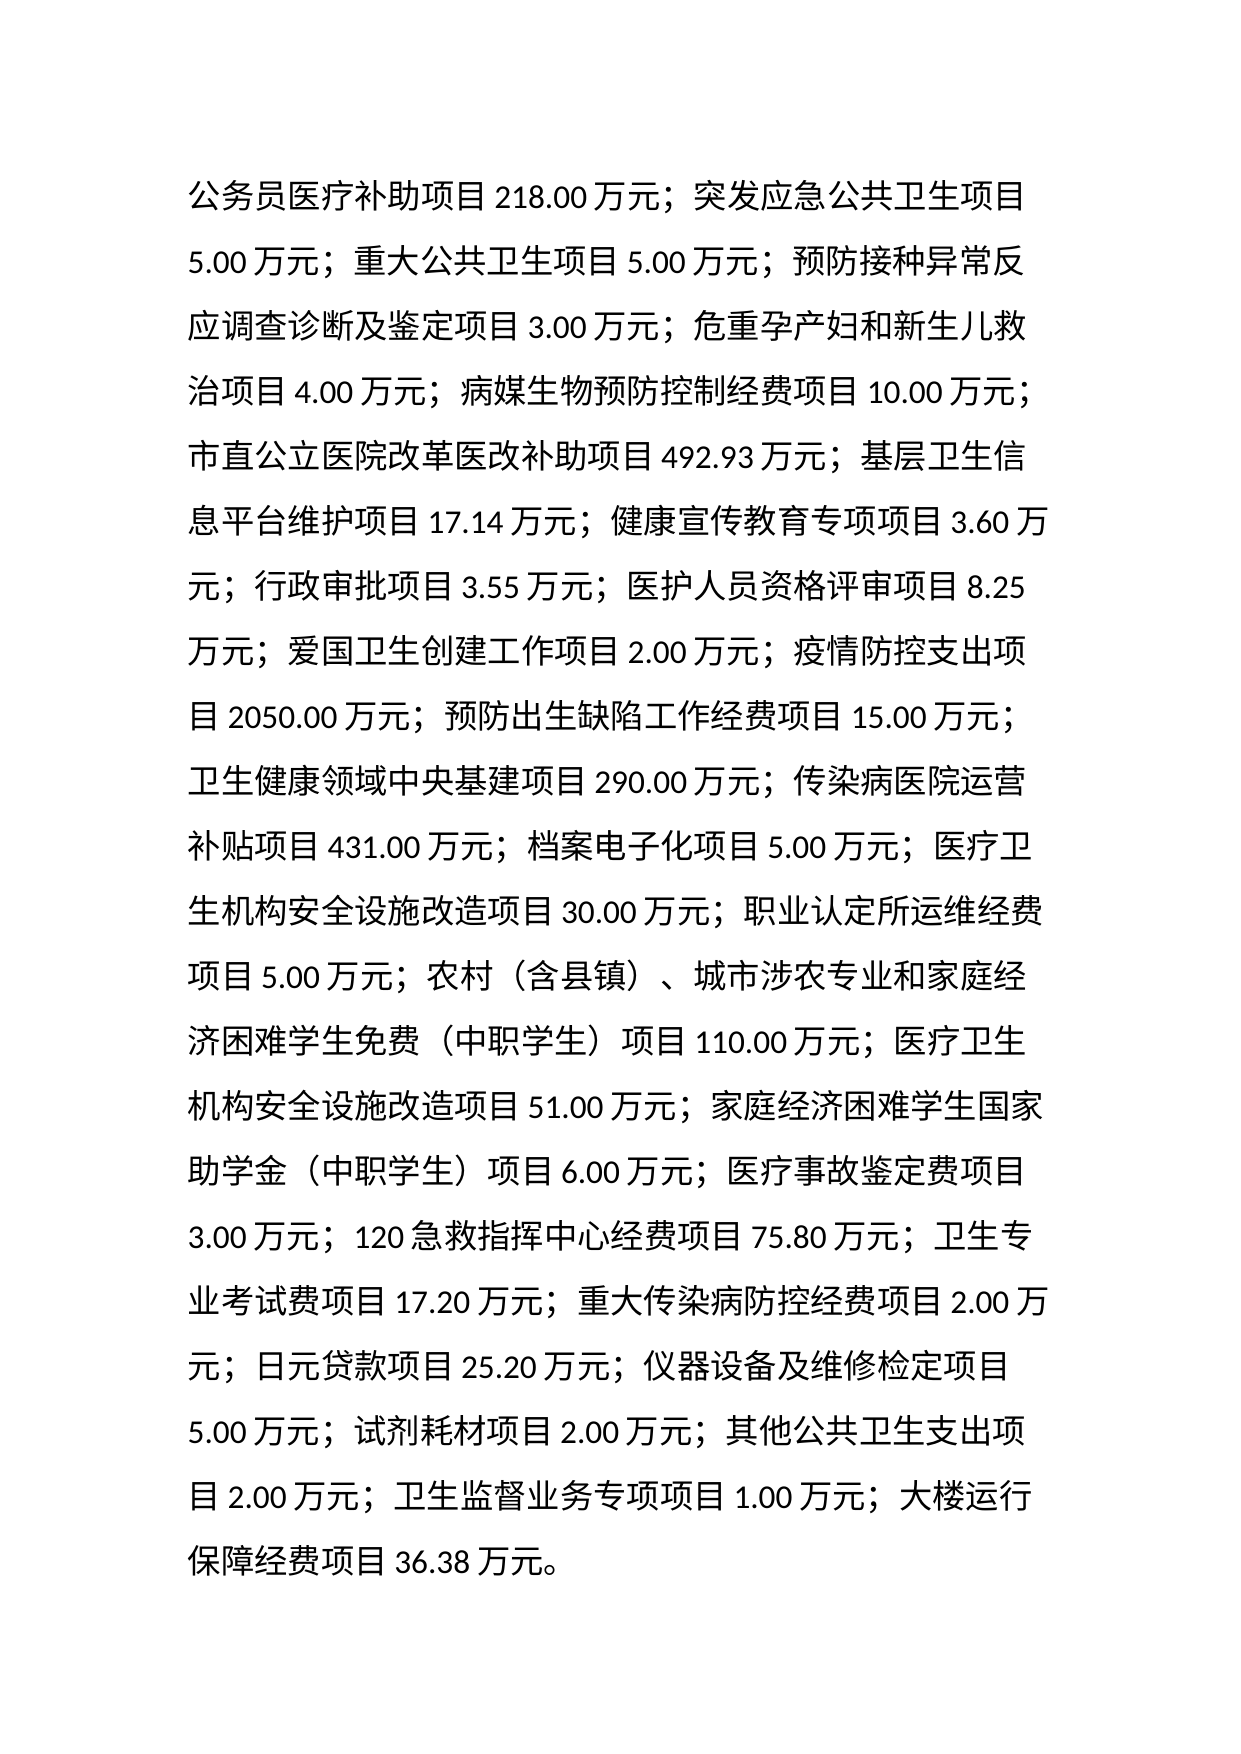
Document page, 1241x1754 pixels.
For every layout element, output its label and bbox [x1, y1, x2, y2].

text [187, 162, 1053, 1592]
